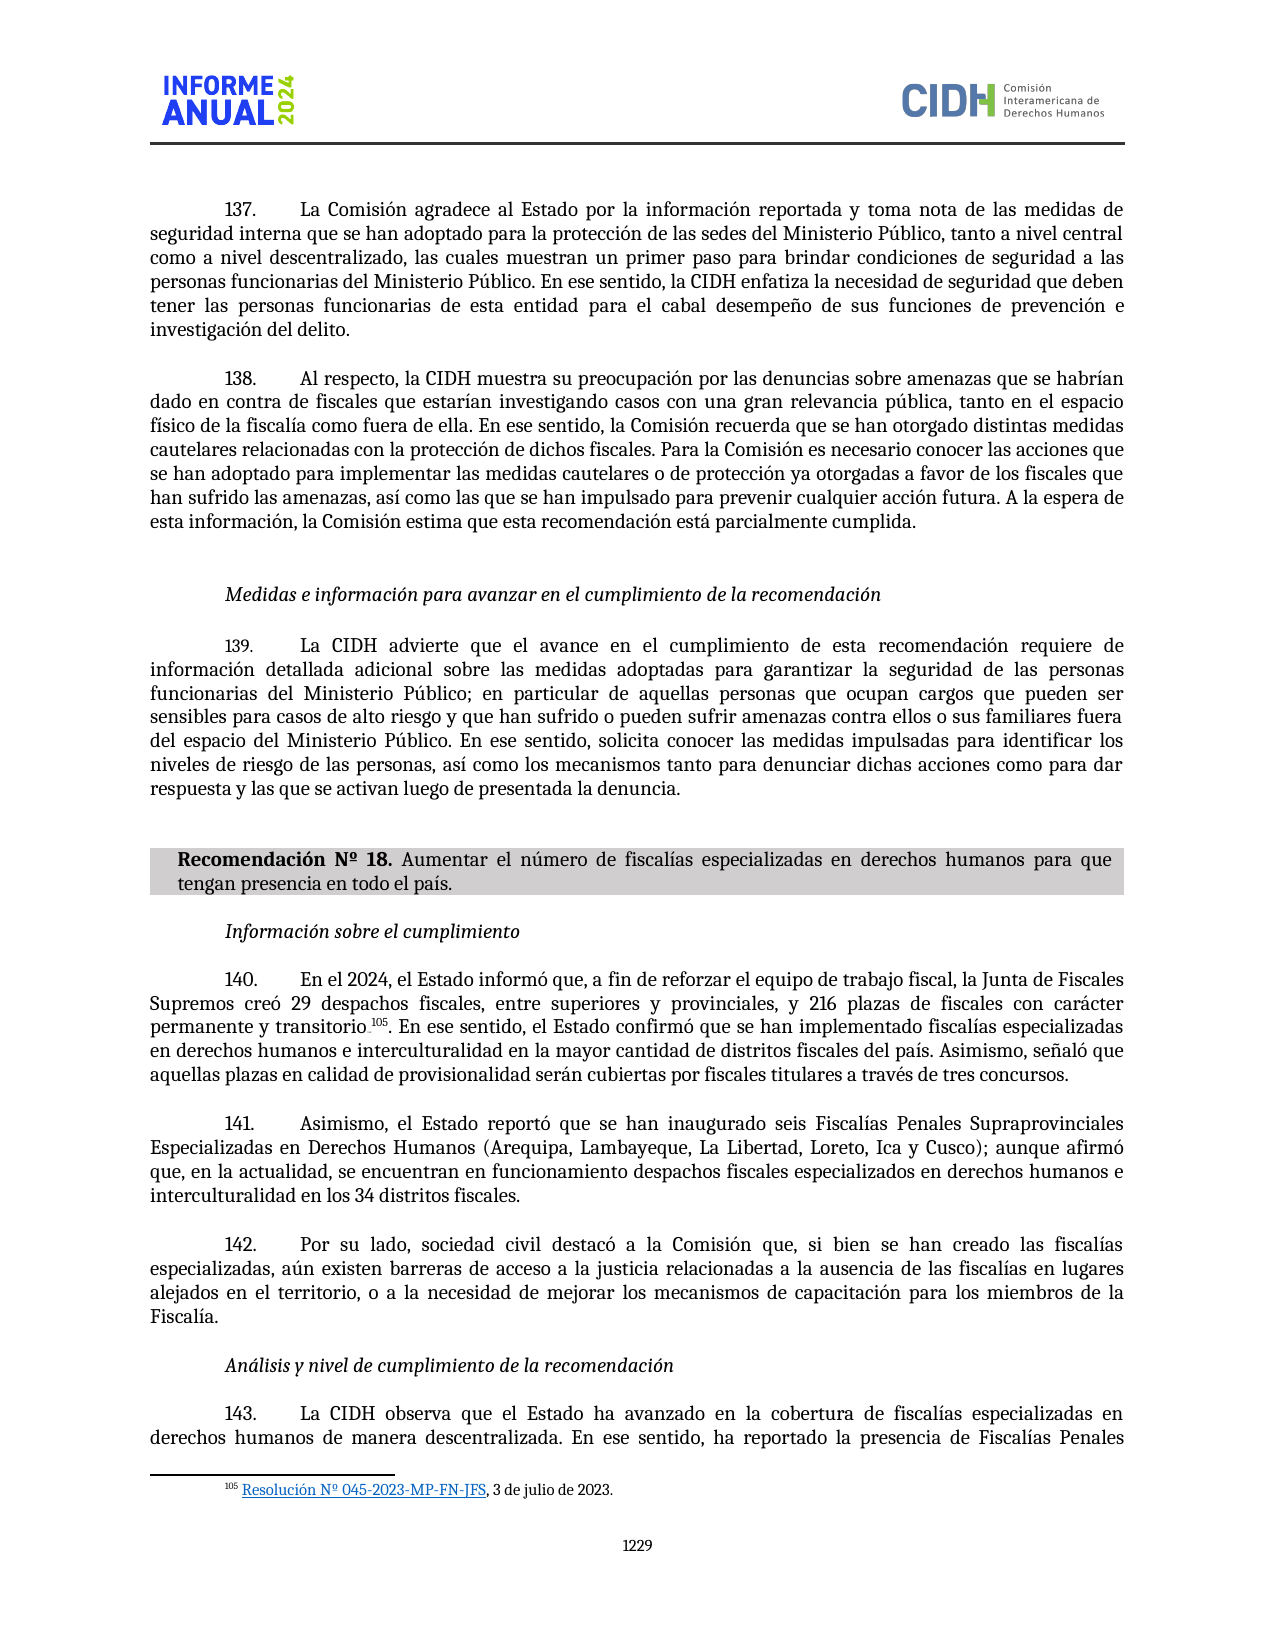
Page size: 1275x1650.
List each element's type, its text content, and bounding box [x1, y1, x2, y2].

text Información sobre el cumplimiento [150, 919, 1125, 943]
text Análisis y nivel de cumplimiento de la recomendación [150, 1354, 1125, 1378]
picture [161, 75, 296, 127]
text Medidas e información para avanzar en el cumplimiento de la recomendación [187, 583, 1125, 607]
text Por su lado, sociedad civil destacó a la Comisión que, si bien se han creado las fiscalías especializadas, aún existen barreras de acceso a la justicia relacionadas a la ausencia de las fiscalías en lugares alejados en el territorio, o a la necesidad de mejorar los mecanismos de capacitación para los miembros de la Fiscalía. [150, 1233, 1125, 1329]
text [150, 1402, 1125, 1449]
table_header Recomendación Nº 18. Aumentar el número de fiscalías especializadas en derechos humanos para que tengan presencia en todo el país. [150, 848, 1124, 895]
text Asimismo, el Estado reportó que se han inaugurado seis Fiscalías Penales Supraprovinciales Especializadas en Derechos Humanos (Arequipa, Lambayeque, La Libertad, Loreto, Ica y Cusco); aunque afirmó que, en la actualidad, se encuentran en funcionamiento despachos fiscales especializados en derechos humanos e interculturalidad en los 34 distritos fiscales. [150, 1112, 1125, 1208]
text La CIDH advierte que el avance en el cumplimiento de esta recomendación requiere de información detallada adicional sobre las medidas adoptadas para garantizar la seguridad de las personas funcionarias del Ministerio Público; en particular de aquellas personas que ocupan cargos que pueden ser sensibles para casos de alto riesgo y que han sufrido o pueden sufrir amenazas contra ellos o sus familiares fuera del espacio del Ministerio Público. En ese sentido, solicita conocer las medidas impulsadas para identificar los niveles de riesgo de las personas, así como los mecanismos tanto para denunciar dichas acciones como para dar respuesta y las que se activan luego de presentada la denuncia. [150, 633, 1125, 801]
text En el 2024, el Estado informó que, a fin de reforzar el equipo de trabajo fiscal, la Junta de Fiscales Supremos creó 29 despachos fiscales, entre superiores y provinciales, y 216 plazas de fiscales con carácter permanente y transitorio104F. En ese sentido, el Estado confirmó que se han implementado fiscalías especializadas en derechos humanos e interculturalidad en la mayor cantidad de distritos fiscales del país. Asimismo, señaló que aquellas plazas en calidad de provisionalidad serán cubiertas por fiscales titulares a través de tres concursos. [150, 967, 1125, 1087]
text Al respecto, la CIDH muestra su preocupación por las denuncias sobre amenazas que se habrían dado en contra de fiscales que estarían investigando casos con una gran relevancia pública, tanto en el espacio físico de la fiscalía como fuera de ella. En ese sentido, la Comisión recuerda que se han otorgado distintas medidas cautelares relacionadas con la protección de dichos fiscales. Para la Comisión es necesario conocer las acciones que se han adoptado para implementar las medidas cautelares o de protección ya otorgadas a favor de los fiscales que han sufrido las amenazas, así como las que se han impulsado para prevenir cualquier acción futura. A la espera de esta información, la Comisión estima que esta recomendación está parcialmente cumplida. [150, 366, 1125, 534]
picture [893, 75, 1114, 127]
text La Comisión agradece al Estado por la información reportada y toma nota de las medidas de seguridad interna que se han adoptado para la protección de las sedes del Ministerio Público, tanto a nivel central como a nivel descentralizado, las cuales muestran un primer paso para brindar condiciones de seguridad a las personas funcionarias del Ministerio Público. En ese sentido, la CIDH enfatiza la necesidad de seguridad que deben tener las personas funcionarias de esta entidad para el cabal desempeño de sus funciones de prevención e investigación del delito. [150, 197, 1125, 341]
